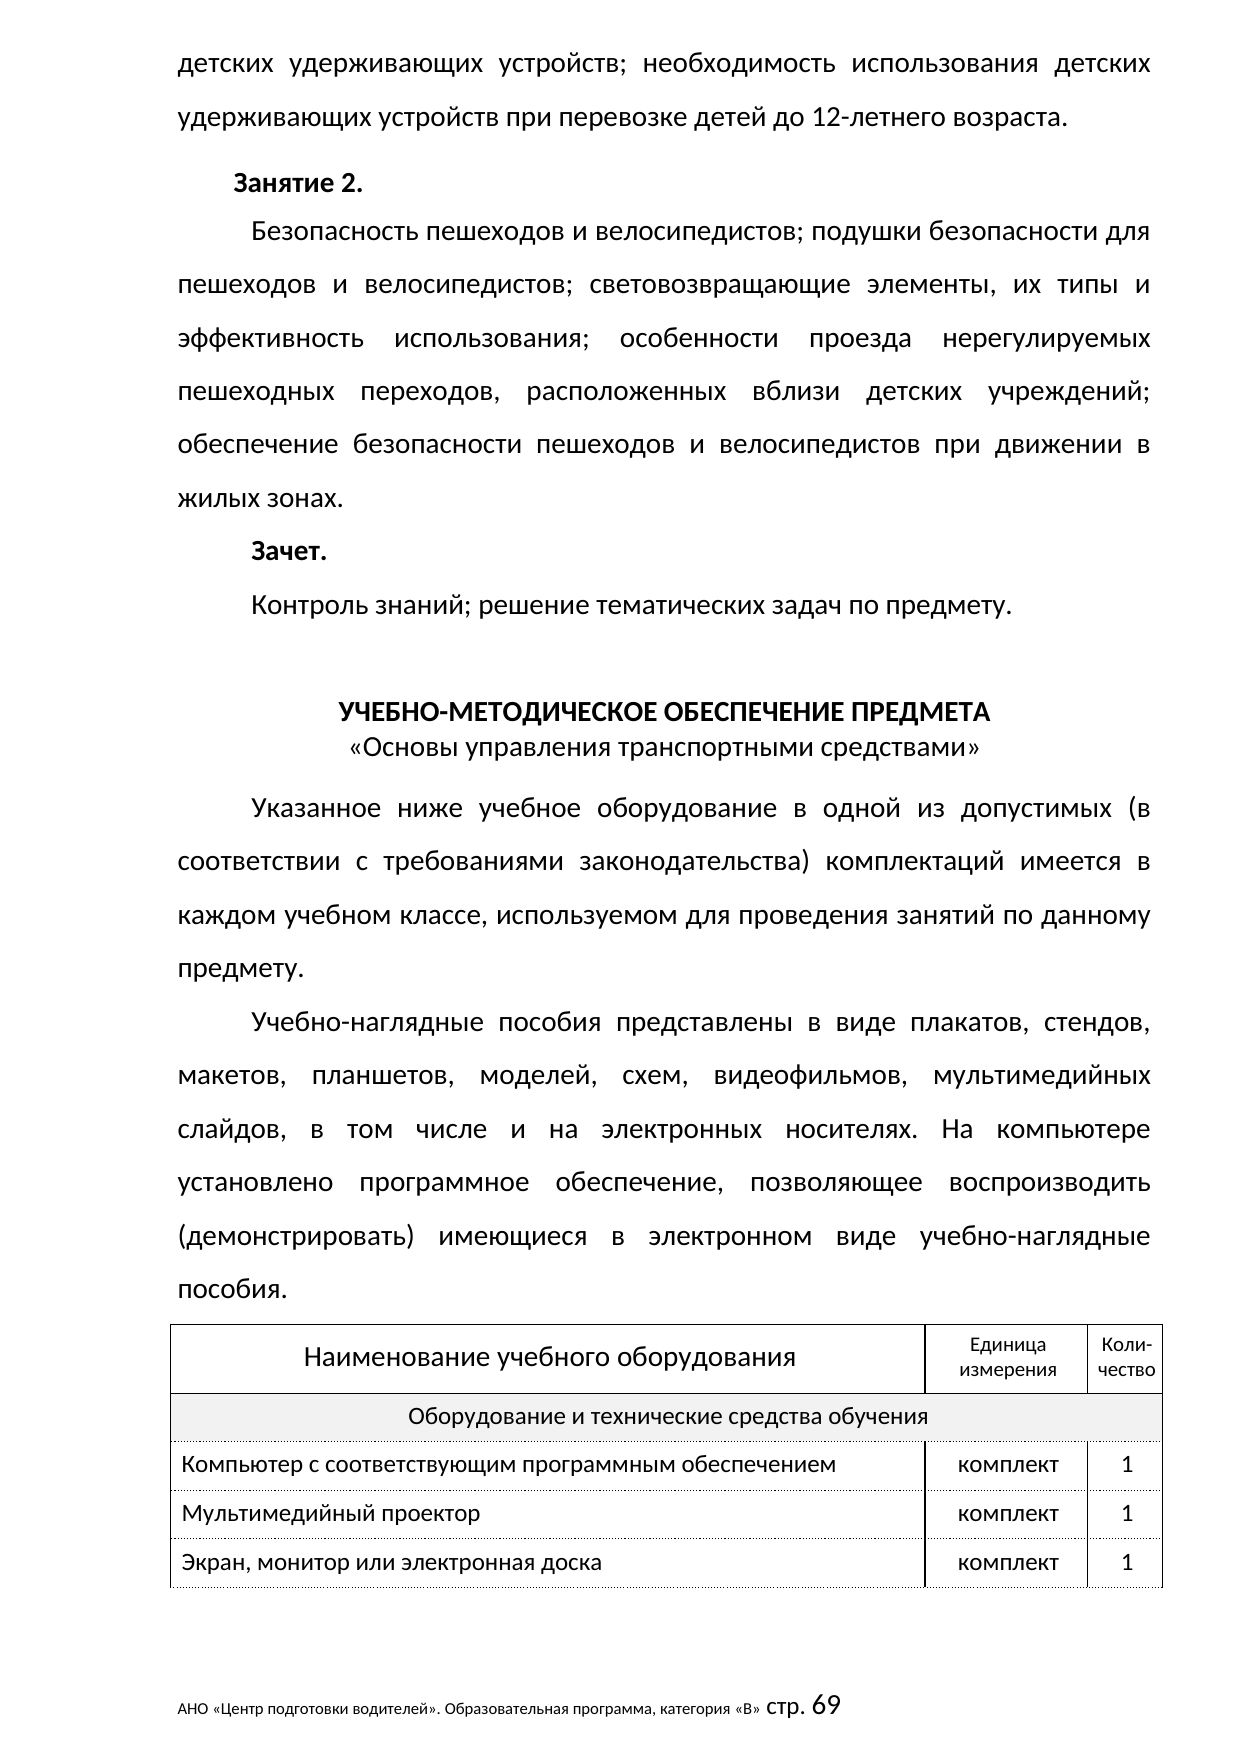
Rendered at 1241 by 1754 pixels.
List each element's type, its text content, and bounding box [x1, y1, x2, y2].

text УЧЕБНО-МЕТОДИЧЕСКОЕ ОБЕСПЕЧЕНИЕ ПРЕДМЕТА «Основы управления транспортными средствами» [177, 693, 1152, 764]
text Указанное ниже учебное оборудование в одной из допустимых (в соответствии с требованиями законодательства) комплектаций имеется в каждом учебном классе, используемом для проведения занятий по данному предмету. [177, 789, 1152, 985]
text Занятие 2. [177, 164, 1152, 199]
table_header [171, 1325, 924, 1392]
text Контроль знаний; решение тематических задач по предмету. [177, 586, 1152, 622]
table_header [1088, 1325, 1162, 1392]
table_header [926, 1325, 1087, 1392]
text Учебно-наглядные пособия представлены в виде плакатов, стендов, макетов, планшетов, моделей, схем, видеофильмов, мультимедийных слайдов, в том числе и на электронных носителях. На компьютере установлено программное обеспечение, позволяющее воспроизводить (демонстрировать) имеющиеся в электронном виде учебно-наглядные пособия. [177, 1003, 1152, 1306]
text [177, 44, 1152, 133]
text Зачет. [177, 532, 1152, 568]
text Безопасность пешеходов и велосипедистов; подушки безопасности для пешеходов и велосипедистов; световозвращающие элементы, их типы и эффективность использования; особенности проезда нерегулируемых пешеходных переходов, расположенных вблизи детских учреждений; обеспечение безопасности пешеходов и велосипедистов при движении в жилых зонах. [177, 212, 1152, 515]
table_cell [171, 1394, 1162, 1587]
